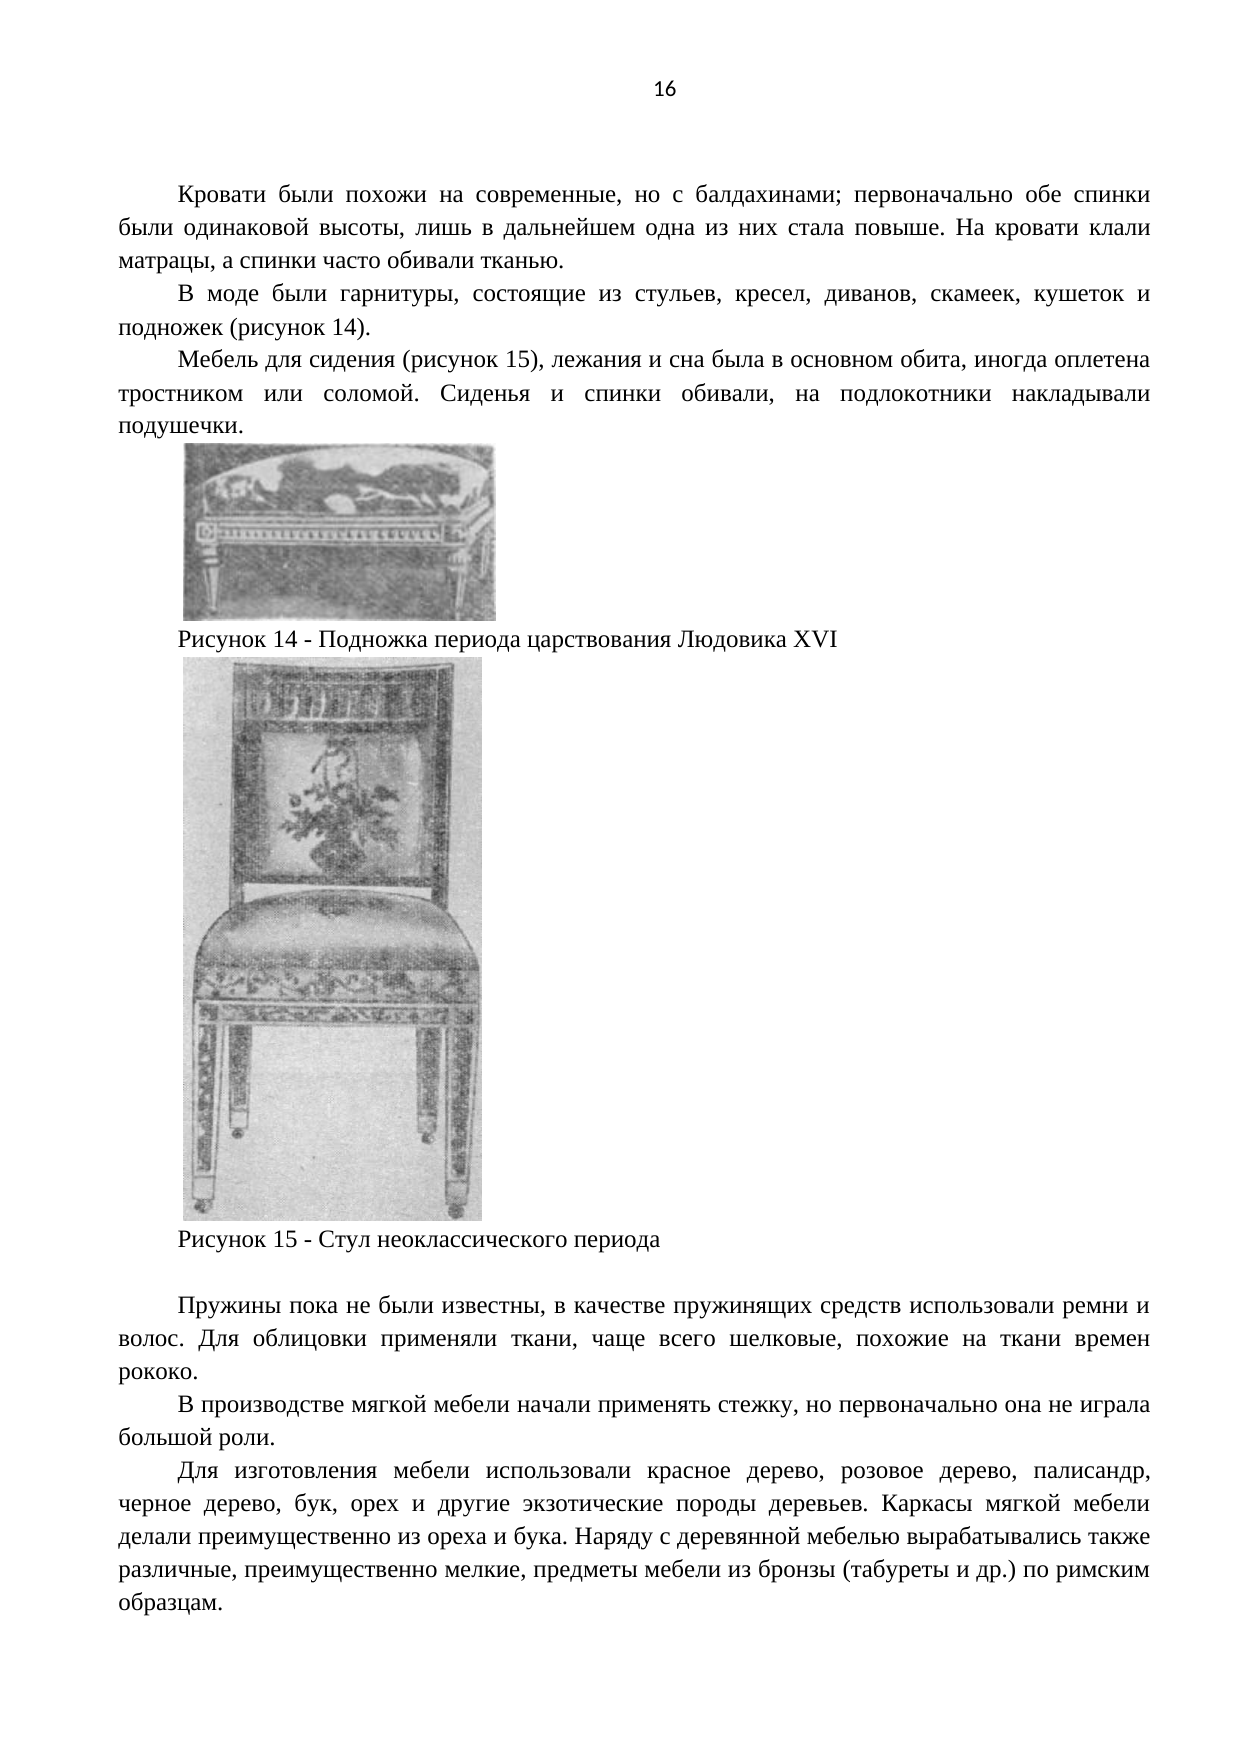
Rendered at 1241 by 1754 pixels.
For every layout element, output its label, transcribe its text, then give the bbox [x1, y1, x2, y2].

text Кровати были похожи на современные, но с балдахинами; первоначально обе спинки были одинаковой высоты, лишь в дальнейшем одна из них стала повыше. На кровати клали матрацы, а спинки часто обивали тканью. [118, 179, 1152, 274]
text Для изготовления мебели использовали красное дерево, розовое дерево, палисандр, черное дерево, бук, орех и другие экзотические породы деревьев. Каркасы мягкой мебели делали преимущественно из ореха и бука. Наряду с деревянной мебелью вырабатывались также различные, преимущественно мелкие, предметы мебели из бронзы (табуреты и др.) по римским образцам. [118, 1455, 1152, 1616]
text Мебель для сидения (рисунок 15), лежания и сна была в основном обита, иногда оплетена тростником или соломой. Сиденья и спинки обивали, на подлокотники накладывали подушечки. [118, 344, 1152, 439]
picture [183, 443, 496, 621]
text Рисунок 14 - Подножка периода царствования Людовика XVI [118, 624, 1152, 653]
text В моде были гарнитуры, состоящие из стульев, кресел, диванов, скамеек, кушеток и подножек (рисунок 14). [118, 278, 1152, 340]
text Рисунок 15 - Стул неоклассического периода [118, 1224, 1152, 1253]
text Пружины пока не были известны, в качестве пружинящих средств использовали ремни и волос. Для облицовки применяли ткани, чаще всего шелковые, похожие на ткани времен рококо. [118, 1290, 1152, 1384]
text В производстве мягкой мебели начали применять стежку, но первоначально она не играла большой роли. [118, 1389, 1152, 1451]
picture [183, 657, 482, 1221]
